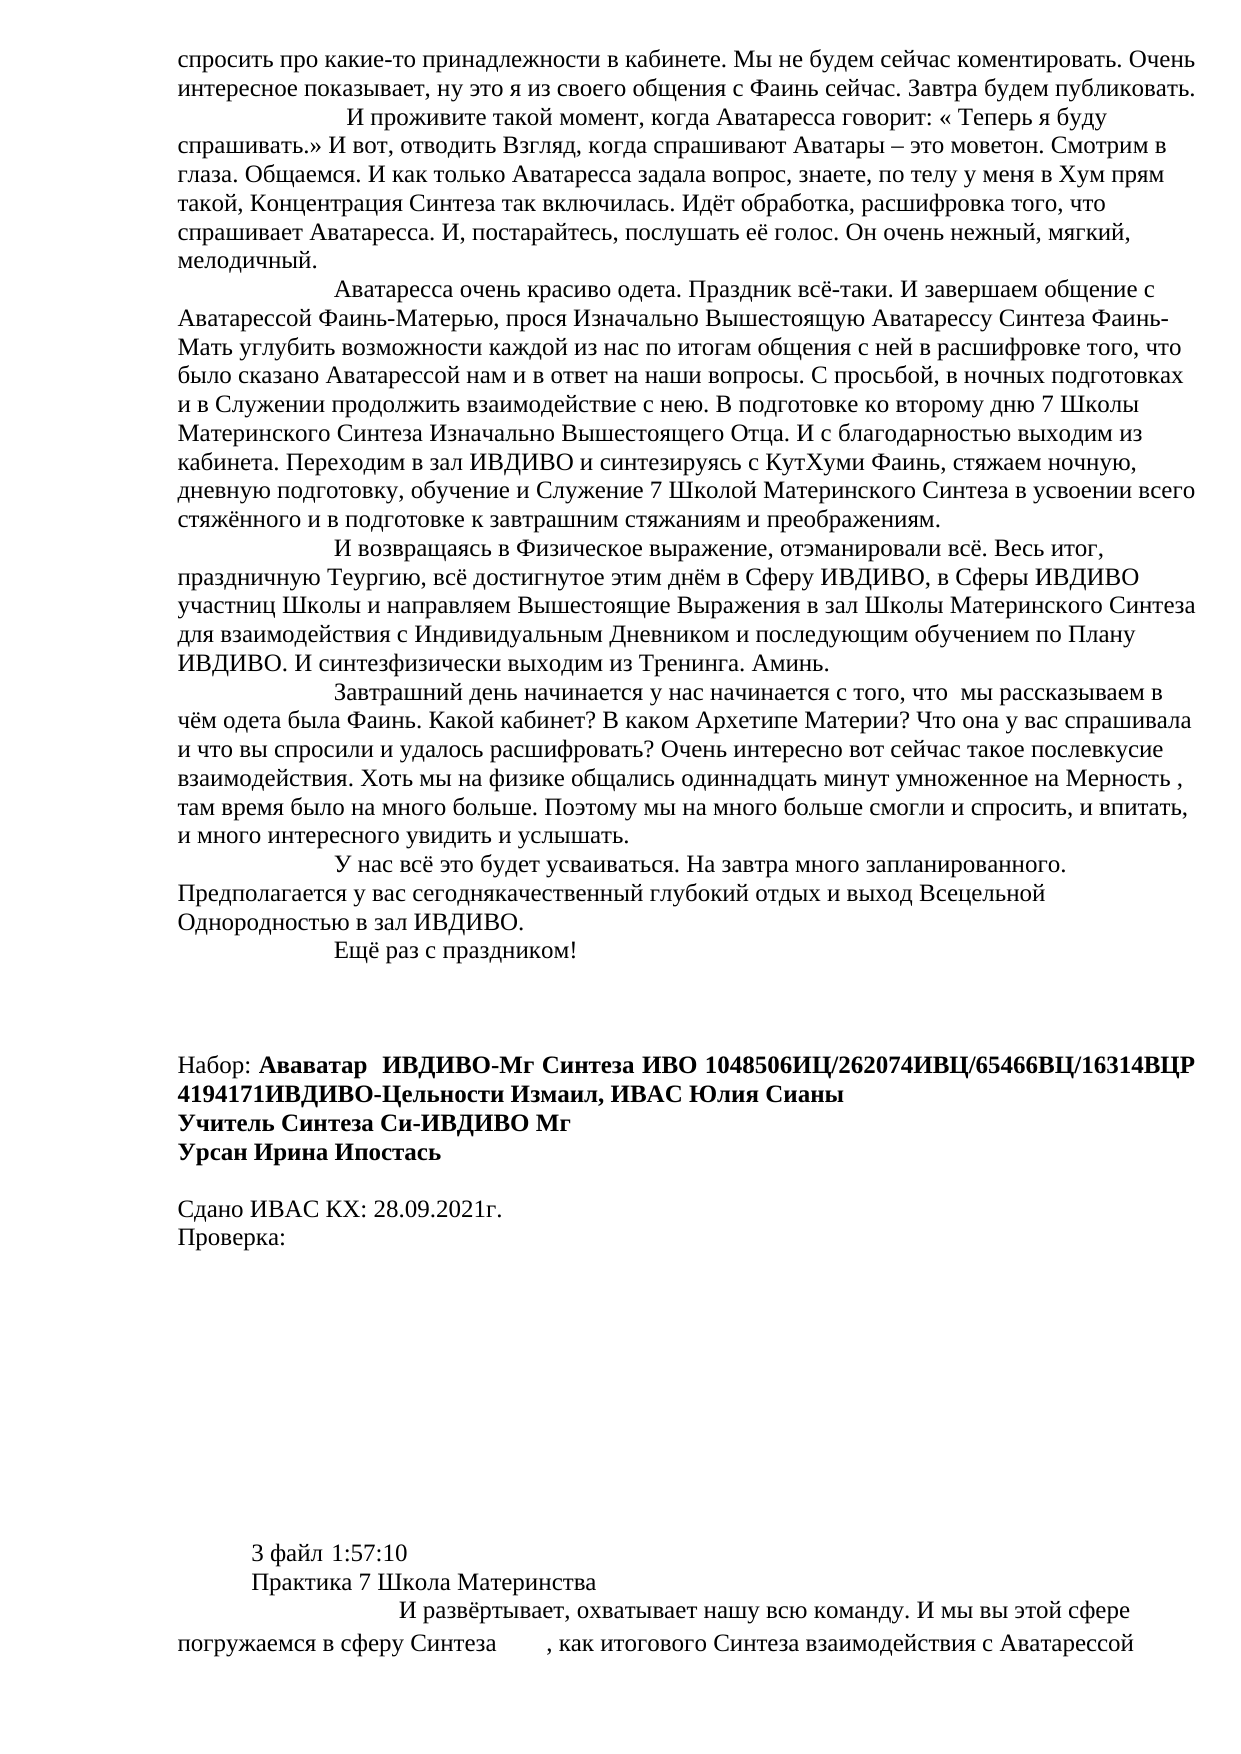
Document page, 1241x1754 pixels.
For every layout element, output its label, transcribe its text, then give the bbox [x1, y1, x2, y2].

text Набор: Ававатар ИВДИВО-Мг Синтеза ИВО 1048506ИЦ/262074ИВЦ/65466ВЦ/16314ВЦР 4194171ИВДИВО-Цельности Измаил, ИВАС Юлия Сианы [177, 1051, 1196, 1108]
text И проживите такой момент, когда Аватаресса говорит: « Теперь я буду спрашивать.» И вот, отводить Взгляд, когда спрашивают Аватары – это моветон. Смотрим в глаза. Общаемся. И как только Аватаресса задала вопрос, знаете, по телу у меня в Хум прям такой, Концентрация Синтеза так включилась. Идёт обработка, расшифровка того, что спрашивает Аватаресса. И, постарайтесь, послушать её голос. Он очень нежный, мягкий, мелодичный. [177, 102, 1196, 274]
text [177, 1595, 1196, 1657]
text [177, 44, 1196, 102]
text 3 файл 1:57:10 [177, 1538, 1196, 1567]
text Учитель Синтеза Си-ИВДИВО Мг [177, 1108, 1196, 1137]
text Практика 7 Школа Материнства [177, 1567, 1196, 1595]
text Проверка: [177, 1222, 1196, 1251]
text У нас всё это будет усваиваться. На завтра много запланированного. Предполагается у вас сегоднякачественный глубокий отдых и выход Всецельной Однородностью в зал ИВДИВО. [177, 849, 1196, 936]
text Ещё раз с праздником! [177, 936, 1196, 964]
text Урсан Ирина Ипостась [177, 1137, 1196, 1166]
text И возвращаясь в Физическое выражение, отэманировали всё. Весь итог, праздничную Теургию, всё достигнутое этим днём в Сферу ИВДИВО, в Сферы ИВДИВО участниц Школы и направляем Вышестоящие Выражения в зал Школы Материнского Синтеза для взаимодействия с Индивидуальным Дневником и последующим обучением по Плану ИВДИВО. И синтезфизически выходим из Тренинга. Аминь. [177, 533, 1196, 677]
text Сдано ИВАС КХ: 28.09.2021г. [177, 1194, 1196, 1222]
text Аватаресса очень красиво одета. Праздник всё-таки. И завершаем общение с Аватарессой Фаинь-Матерью, прося Изначально Вышестоящую Аватарессу Синтеза Фаинь-Мать углубить возможности каждой из нас по итогам общения с ней в расшифровке того, что было сказано Аватарессой нам и в ответ на наши вопросы. С просьбой, в ночных подготовках и в Служении продолжить взаимодействие с нею. В подготовке ко второму дню 7 Школы Материнского Синтеза Изначально Вышестоящего Отца. И с благодарностью выходим из кабинета. Переходим в зал ИВДИВО и синтезируясь с КутХуми Фаинь, стяжаем ночную, дневную подготовку, обучение и Служение 7 Школой Материнского Синтеза в усвоении всего стяжённого и в подготовке к завтрашним стяжаниям и преображениям. [177, 274, 1196, 533]
text Завтрашний день начинается у нас начинается с того, что мы рассказываем в чём одета была Фаинь. Какой кабинет? В каком Архетипе Материи? Что она у вас спрашивала и что вы спросили и удалось расшифровать? Очень интересно вот сейчас такое послевкусие взаимодействия. Хоть мы на физике общались одиннадцать минут умноженное на Мерность , там время было на много больше. Поэтому мы на много больше смогли и спросить, и впитать, и много интересного увидить и услышать. [177, 677, 1196, 849]
